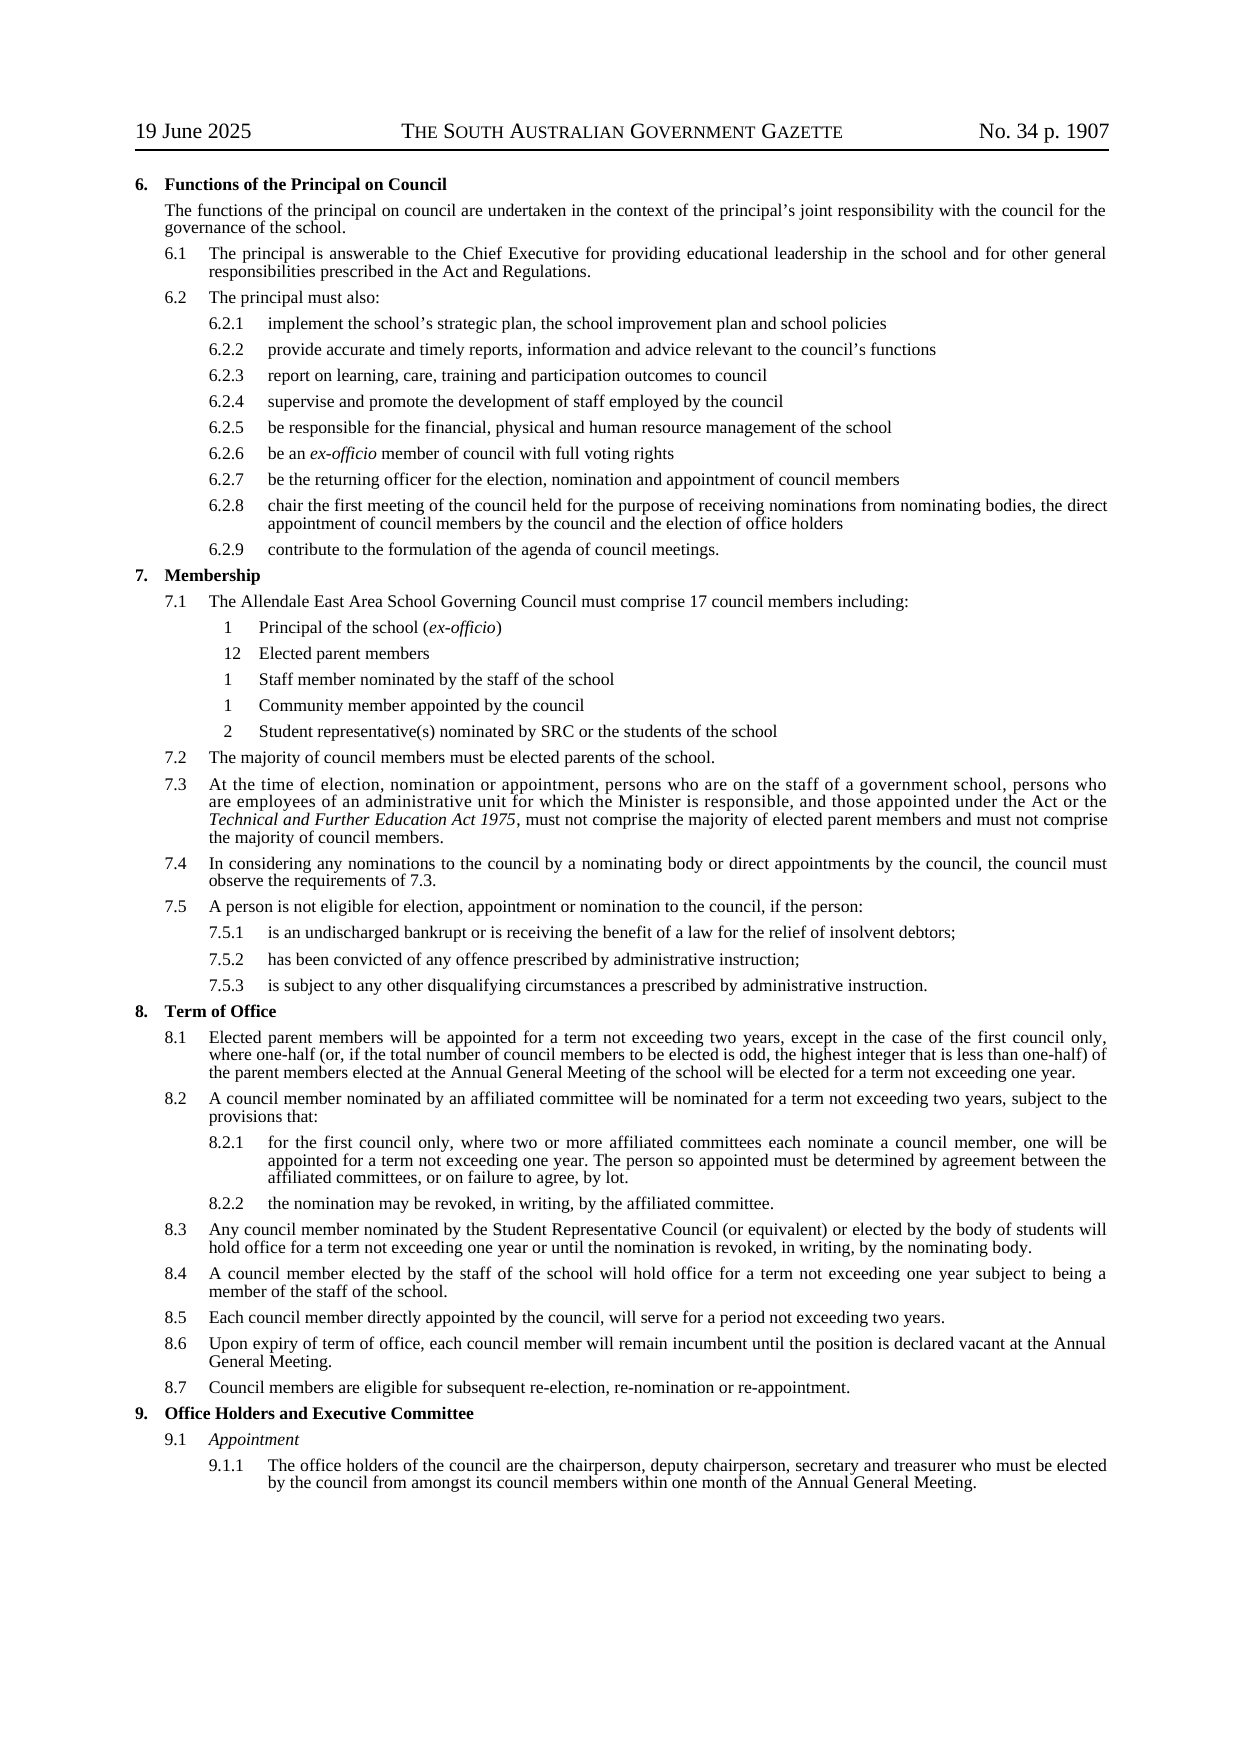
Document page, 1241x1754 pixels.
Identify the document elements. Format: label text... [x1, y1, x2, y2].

text 6.2.7 be the returning officer for the election, nomination and appointment of council members [208, 472, 1109, 489]
text 8.3 Any council member nominated by the Student Representative Council (or equivalent) or elected by the body of students will hold office for a term not exceeding one year or until the nomination is revoked, in writing, by the nominating body. [164, 1222, 1109, 1257]
text 6.2.3 report on learning, care, training and participation outcomes to council [208, 367, 1109, 385]
text 6.2.5 be responsible for the financial, physical and human resource management of the school [208, 419, 1109, 437]
text 8.2.2 the nomination may be revoked, in writing, by the affiliated committee. [208, 1196, 1109, 1213]
text 8.2.1 for the first council only, where two or more affiliated committees each nominate a council member, one will be appointed for a term not exceeding one year. The person so appointed must be determined by agreement between the affiliated committees, or on failure to agree, by lot. [208, 1134, 1109, 1187]
text 7.4 In considering any nominations to the council by a nominating body or direct appointments by the council, the council must observe the requirements of 7.3. [164, 855, 1109, 890]
text 9.1 Appointment [164, 1431, 1109, 1449]
text 6.2.6 be an ex-officio member of council with full voting rights [208, 446, 1109, 463]
text 8. Term of Office [135, 1003, 1109, 1021]
text 6.2 The principal must also: [164, 289, 1109, 307]
text 6.2.9 contribute to the formulation of the agenda of council meetings. [208, 541, 1109, 559]
text 6.2.2 provide accurate and timely reports, information and advice relevant to the council’s functions [208, 341, 1109, 359]
text 6.2.4 supervise and promote the development of staff employed by the council [208, 393, 1109, 411]
text 8.5 Each council member directly appointed by the council, will serve for a period not exceeding two years. [164, 1309, 1109, 1327]
text 1 Principal of the school (ex-officio) [223, 619, 1109, 637]
text 2 Student representative(s) nominated by SRC or the students of the school [223, 724, 1109, 741]
text 9. Office Holders and Executive Committee [135, 1405, 1109, 1423]
text 7.3 At the time of election, nomination or appointment, persons who are on the staff of a government school, persons who are employees of an administrative unit for which the Minister is responsible, and those appointed under the Act or the Technical and Further Education Act 1975, must not comprise the majority of elected parent members and must not comprise the majority of council members. [164, 776, 1109, 847]
text 8.4 A council member elected by the staff of the school will hold office for a term not exceeding one year subject to being a member of the staff of the school. [164, 1265, 1109, 1301]
text 6. Functions of the Principal on Council [135, 176, 1109, 193]
text 12 Elected parent members [223, 646, 1109, 663]
text 8.6 Upon expiry of term of office, each council member will remain incumbent until the position is declared vacant at the Annual General Meeting. [164, 1335, 1109, 1371]
text 7.5.1 is an undischarged bankrupt or is receiving the benefit of a law for the relief of insolvent debtors; [208, 925, 1109, 942]
text 7.5.2 has been convicted of any offence prescribed by administrative instruction; [208, 951, 1109, 968]
text 7.1 The Allendale East Area School Governing Council must comprise 17 council members including: [164, 593, 1109, 611]
text 1 Community member appointed by the council [223, 698, 1109, 715]
text 7. Membership [135, 567, 1109, 585]
text 7.2 The majority of council members must be elected parents of the school. [164, 750, 1109, 767]
text 6.2.1 implement the school’s strategic plan, the school improvement plan and school policies [208, 315, 1109, 333]
text 8.1 Elected parent members will be appointed for a term not exceeding two years, except in the case of the first council only, where one-half (or, if the total number of council members to be elected is odd, the highest integer that is less than one-half) of the parent members elected at the Annual General Meeting of the school will be elected for a term not exceeding one year. [164, 1029, 1109, 1082]
text 8.7 Council members are eligible for subsequent re-election, re-nomination or re-appointment. [164, 1379, 1109, 1397]
text The functions of the principal on council are undertaken in the context of the principal’s joint responsibility with the council for the governance of the school. [164, 202, 1109, 237]
text 6.2.8 chair the first meeting of the council held for the purpose of receiving nominations from nominating bodies, the direct appointment of council members by the council and the election of office holders [208, 498, 1109, 533]
text 9.1.1 The office holders of the council are the chairperson, deputy chairperson, secretary and treasurer who must be elected by the council from amongst its council members within one month of the Annual General Meeting. [208, 1457, 1109, 1492]
text 7.5.3 is subject to any other disqualifying circumstances a prescribed by administrative instruction. [208, 977, 1109, 994]
text 7.5 A person is not eligible for election, appointment or nomination to the council, if the person: [164, 899, 1109, 916]
text 6.1 The principal is answerable to the Chief Executive for providing educational leadership in the school and for other general responsibilities prescribed in the Act and Regulations. [164, 246, 1109, 281]
text 8.2 A council member nominated by an affiliated committee will be nominated for a term not exceeding two years, subject to the provisions that: [164, 1090, 1109, 1126]
text 1 Staff member nominated by the staff of the school [223, 672, 1109, 689]
